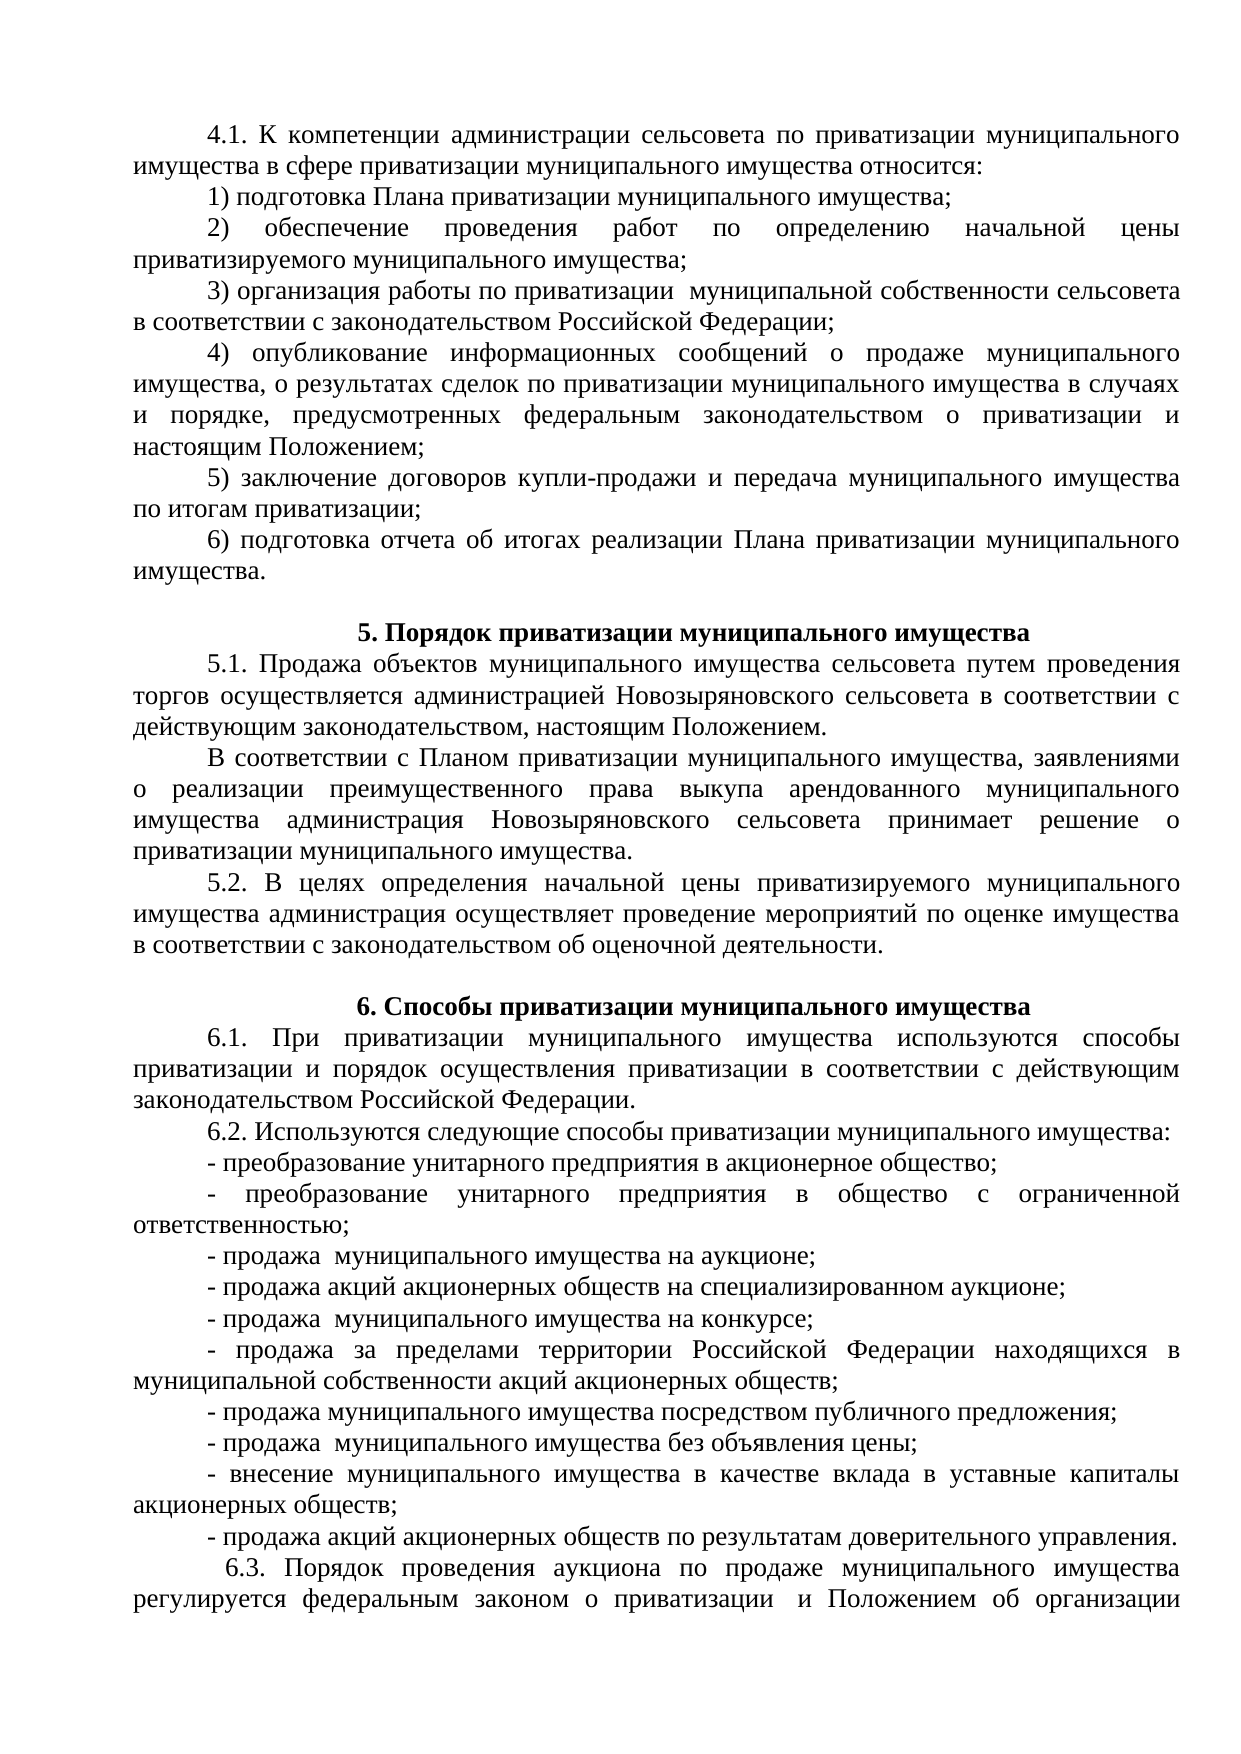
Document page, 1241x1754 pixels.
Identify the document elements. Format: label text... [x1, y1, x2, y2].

text 3) организация работы по приватизации муниципальной собственности сельсовета в соответствии с законодательством Российской Федерации; [133, 274, 1181, 336]
text 2) обеспечение проведения работ по определению начальной цены приватизируемого муниципального имущества; [133, 212, 1181, 274]
text - преобразование унитарного предприятия в акционерное общество; [133, 1146, 1181, 1177]
text 5.2. В целях определения начальной цены приватизируемого муниципального имущества администрация осуществляет проведение мероприятий по оценке имущества в соответствии с законодательством об оценочной деятельности. [133, 866, 1181, 959]
text В соответствии с Планом приватизации муниципального имущества, заявлениями о реализации преимущественного права выкупа арендованного муниципального имущества администрация Новозыряновского сельсовета принимает решение о приватизации муниципального имущества. [133, 741, 1181, 866]
text - продажа муниципального имущества на аукционе; [133, 1239, 1181, 1271]
text - продажа муниципального имущества без объявления цены; [133, 1426, 1181, 1457]
text 6.1. При приватизации муниципального имущества используются способы приватизации и порядок осуществления приватизации в соответствии с действующим законодательством Российской Федерации. [133, 1021, 1181, 1115]
text 6. Способы приватизации муниципального имущества [133, 990, 1181, 1021]
text - продажа муниципального имущества посредством публичного предложения; [133, 1395, 1181, 1426]
text - продажа муниципального имущества на конкурсе; [133, 1302, 1181, 1333]
text - продажа за пределами территории Российской Федерации находящихся в муниципальной собственности акций акционерных обществ; [133, 1333, 1181, 1395]
text 5) заключение договоров купли-продажи и передача муниципального имущества по итогам приватизации; [133, 461, 1181, 523]
text - внесение муниципального имущества в качестве вклада в уставные капиталы акционерных обществ; [133, 1457, 1181, 1520]
text - продажа акций акционерных обществ на специализированном аукционе; [133, 1271, 1181, 1302]
text 4.1. К компетенции администрации сельсовета по приватизации муниципального имущества в сфере приватизации муниципального имущества относится: [133, 118, 1181, 180]
text 1) подготовка Плана приватизации муниципального имущества; [133, 180, 1181, 212]
text 6.2. Используются следующие способы приватизации муниципального имущества: [133, 1115, 1181, 1146]
text 6) подготовка отчета об итогах реализации Плана приватизации муниципального имущества. [133, 523, 1181, 585]
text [133, 1551, 1181, 1613]
text 4) опубликование информационных сообщений о продаже муниципального имущества, о результатах сделок по приватизации муниципального имущества в случаях и порядке, предусмотренных федеральным законодательством о приватизации и настоящим Положением; [133, 336, 1181, 461]
text - продажа акций акционерных обществ по результатам доверительного управления. [133, 1520, 1181, 1551]
text - преобразование унитарного предприятия в общество с ограниченной ответственностью; [133, 1177, 1181, 1239]
text 5.1. Продажа объектов муниципального имущества сельсовета путем проведения торгов осуществляется администрацией Новозыряновского сельсовета в соответствии с действующим законодательством, настоящим Положением. [133, 648, 1181, 741]
text 5. Порядок приватизации муниципального имущества [133, 616, 1181, 648]
